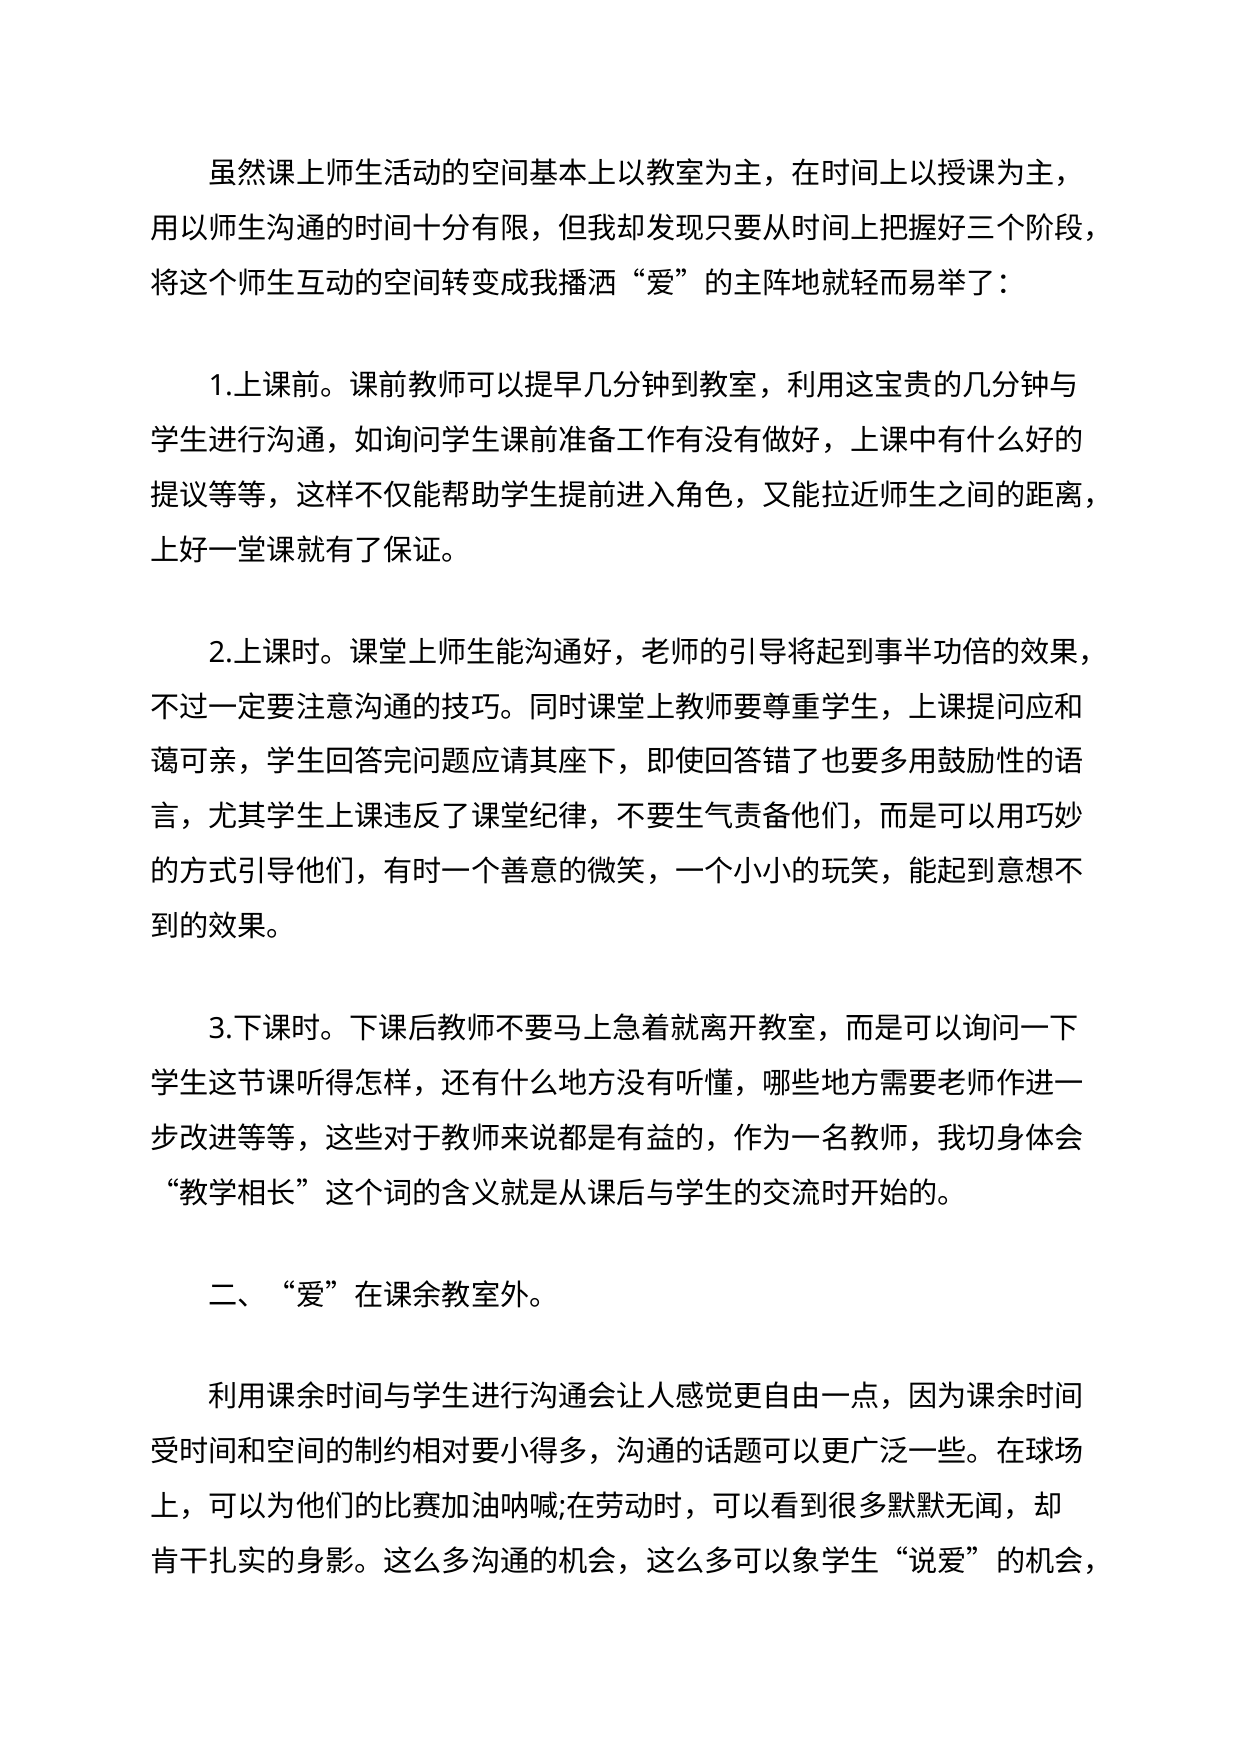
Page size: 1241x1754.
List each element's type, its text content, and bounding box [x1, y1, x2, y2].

text 二、“爱”在课余教室外。 [150, 1271, 1090, 1313]
text 3.下课时。下课后教师不要马上急着就离开教室，而是可以询问一下学生这节课听得怎样，还有什么地方没有听懂，哪些地方需要老师作进一步改进等等，这些对于教师来说都是有益的，作为一名教师，我切身体会“教学相长”这个词的含义就是从课后与学生的交流时开始的。 [150, 1004, 1090, 1212]
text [150, 1373, 1090, 1580]
text 2.上课时。课堂上师生能沟通好，老师的引导将起到事半功倍的效果，不过一定要注意沟通的技巧。同时课堂上教师要尊重学生，上课提问应和蔼可亲，学生回答完问题应请其座下，即使回答错了也要多用鼓励性的语言，尤其学生上课违反了课堂纪律，不要生气责备他们，而是可以用巧妙的方式引导他们，有时一个善意的微笑，一个小小的玩笑，能起到意想不到的效果。 [150, 628, 1090, 945]
text 虽然课上师生活动的空间基本上以教室为主，在时间上以授课为主，用以师生沟通的时间十分有限，但我却发现只要从时间上把握好三个阶段，将这个师生互动的空间转变成我播洒“爱”的主阵地就轻而易举了： [150, 150, 1090, 302]
text 1.上课前。课前教师可以提早几分钟到教室，利用这宝贵的几分钟与学生进行沟通，如询问学生课前准备工作有没有做好，上课中有什么好的提议等等，这样不仅能帮助学生提前进入角色，又能拉近师生之间的距离，上好一堂课就有了保证。 [150, 362, 1090, 569]
